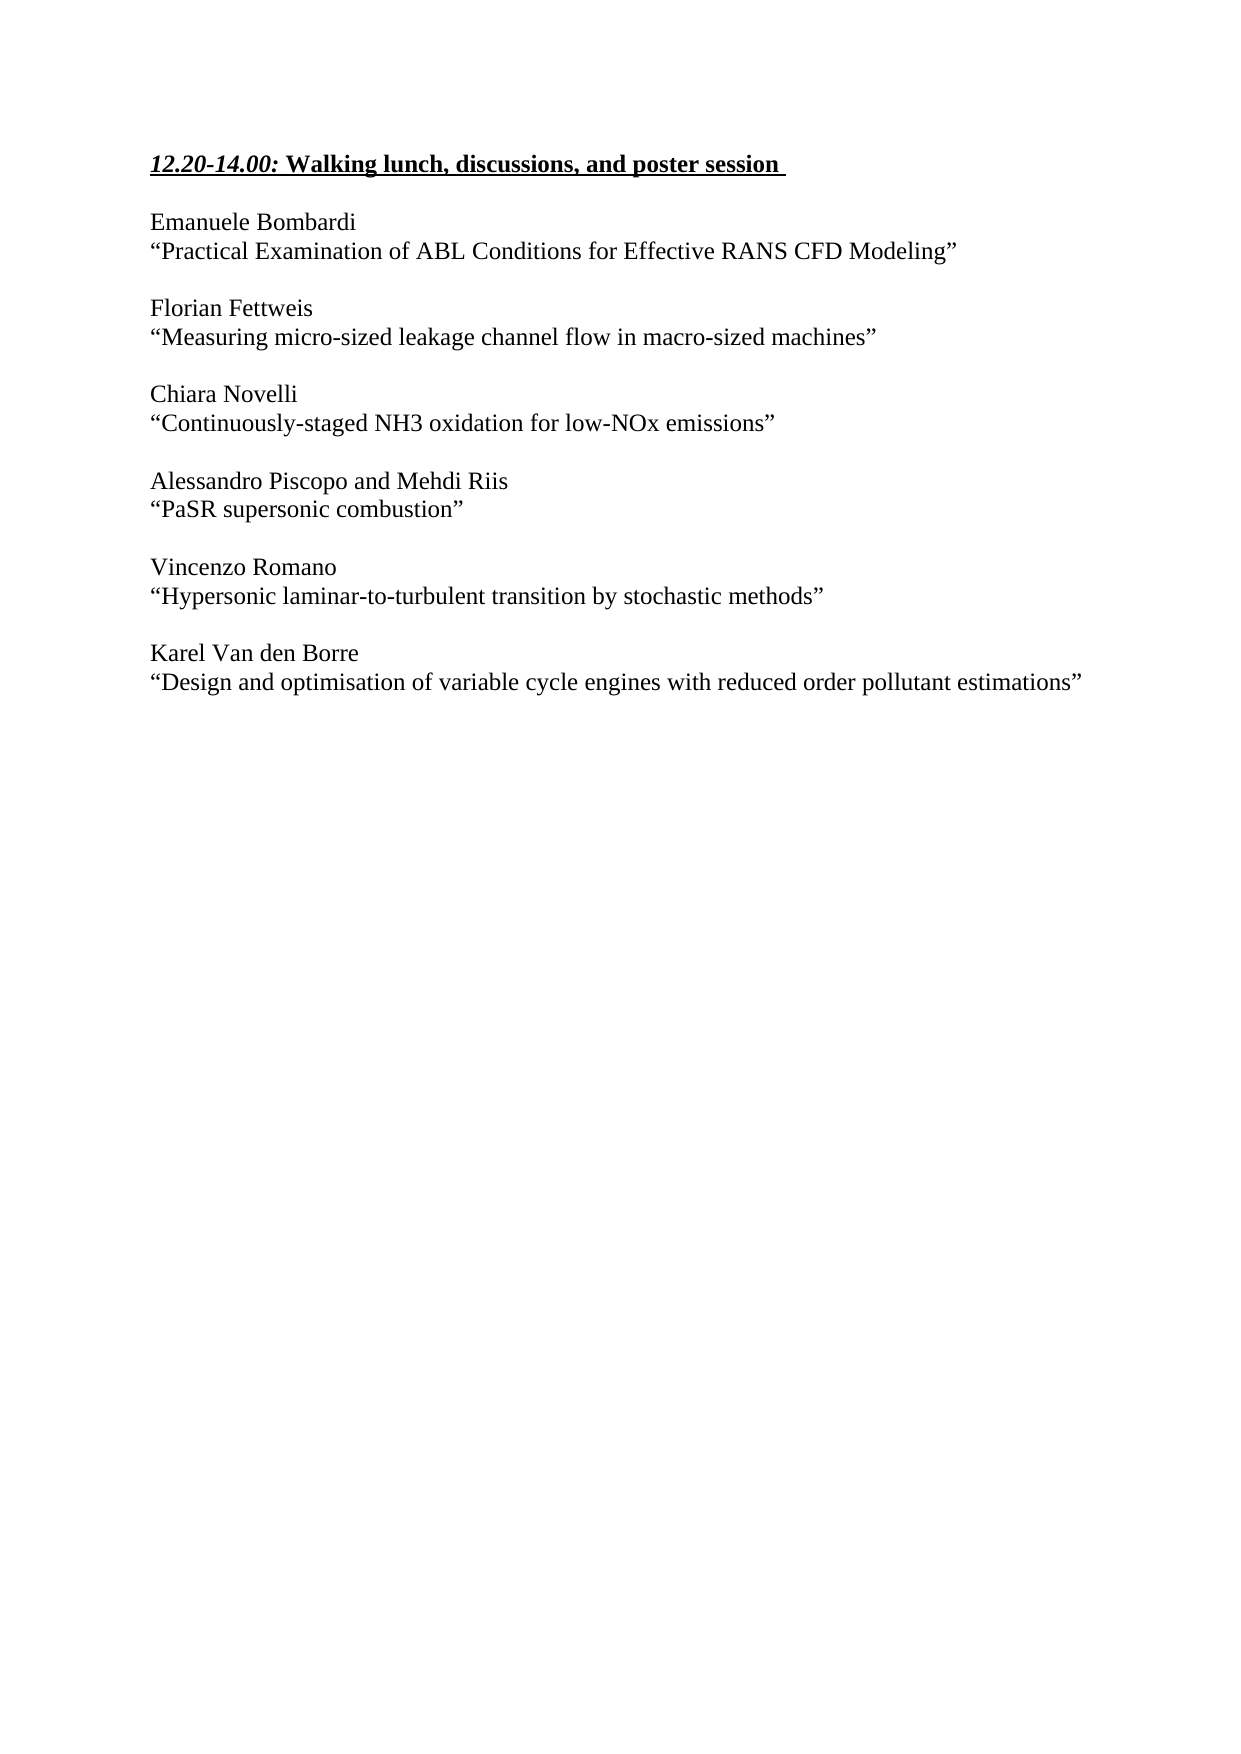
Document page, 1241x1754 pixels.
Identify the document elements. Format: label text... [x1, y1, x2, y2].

text Vincenzo Romano [150, 552, 1090, 581]
text “Design and optimisation of variable cycle engines with reduced order pollutant estimations” [150, 667, 1090, 696]
text Chiara Novelli [150, 379, 1090, 408]
text Florian Fettweis [150, 293, 1090, 322]
text “Hypersonic laminar-to-turbulent transition by stochastic methods” [150, 581, 1090, 609]
text “Practical Examination of ABL Conditions for Effective RANS CFD Modeling” [150, 236, 1090, 264]
text Emanuele Bombardi [150, 207, 1090, 236]
text 12.20-14.00: Walking lunch, discussions, and poster session [150, 149, 1090, 178]
text Alessandro Piscopo and Mehdi Riis [150, 466, 1090, 494]
text “Measuring micro-sized leakage channel flow in macro-sized machines” [150, 322, 1090, 351]
text “Continuously-staged NH3 oxidation for low-NOx emissions” [150, 408, 1090, 437]
text “PaSR supersonic combustion” [150, 494, 1090, 523]
text Karel Van den Borre [150, 638, 1090, 667]
